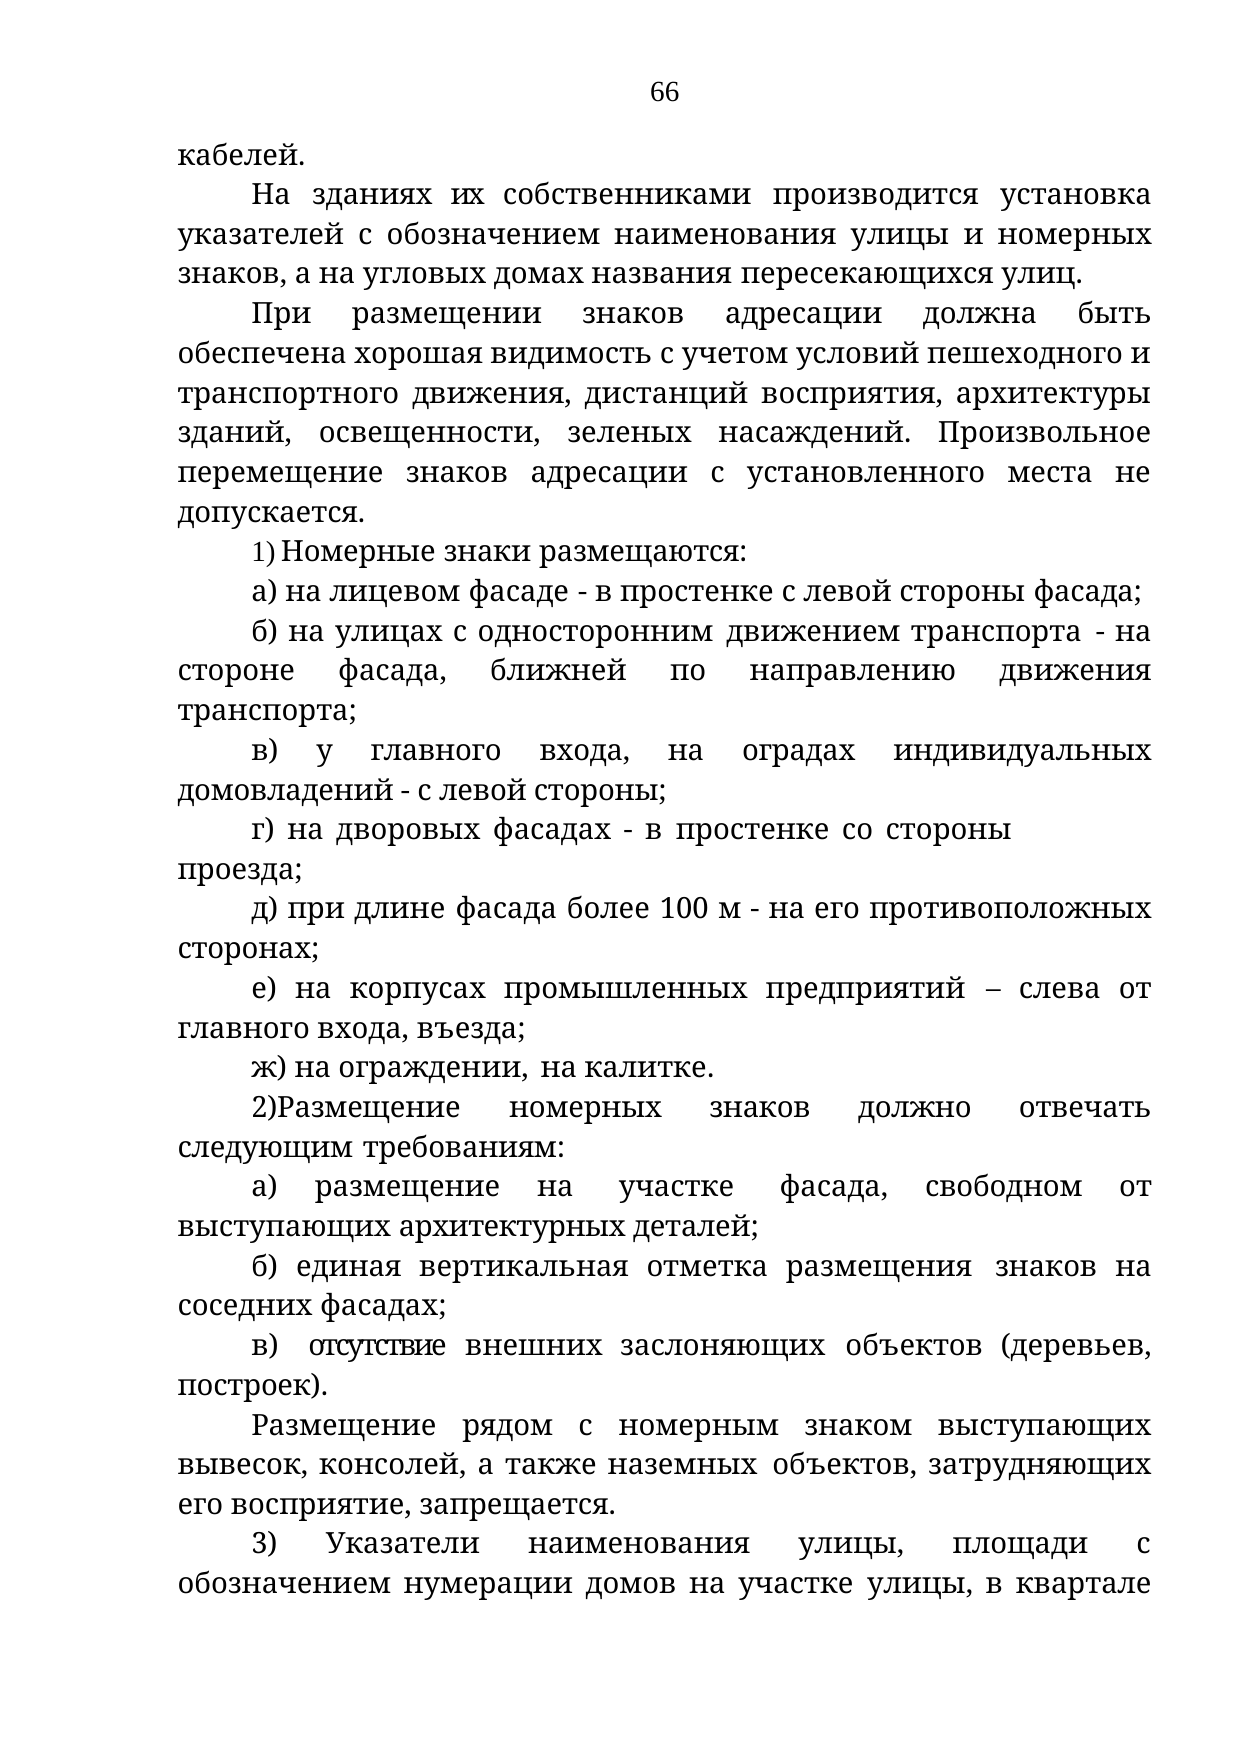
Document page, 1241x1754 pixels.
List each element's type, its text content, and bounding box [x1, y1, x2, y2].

text е) на корпусах промышленных предприятий – слева от главного входа, въезда; [177, 967, 1152, 1047]
list Номерные знаки размещаются: [177, 531, 1152, 570]
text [177, 1523, 1152, 1602]
text а) на лицевом фасаде - в простенке с левой стороны фасада; [177, 570, 1152, 610]
text в) отсутствие внешних заслоняющих объектов (деревьев, построек). [177, 1324, 1152, 1404]
text в) у главного входа, на оградах индивидуальных домовладений - с левой стороны; [177, 729, 1152, 808]
text д) при длине фасада более 100 м - на его противоположных сторонах; [177, 888, 1152, 967]
text г) на дворовых фасадах - в простенке со стороны проезда; [177, 808, 1012, 888]
text ж) на ограждении, на калитке. [177, 1047, 1152, 1086]
text а) размещение на участке фасада, свободном от выступающих архитектурных деталей; [177, 1166, 1152, 1245]
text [177, 134, 1152, 173]
text б) на улицах с односторонним движением транспорта - на стороне фасада, ближней по направлению движения транспорта; [177, 610, 1152, 729]
text б) единая вертикальная отметка размещения знаков на соседних фасадах; [177, 1245, 1152, 1324]
text Размещение рядом с номерным знаком выступающих вывесок, консолей, а также наземных объектов, затрудняющих его восприятие, запрещается. [177, 1404, 1152, 1523]
text При размещении знаков адресации должна быть обеспечена хорошая видимость с учетом условий пешеходного и транспортного движения, дистанций восприятия, архитектуры зданий, освещенности, зеленых насаждений. Произвольное перемещение знаков адресации с установленного места не допускается. [177, 292, 1152, 531]
text На зданиях их собственниками производится установка указателей с обозначением наименования улицы и номерных знаков, а на угловых домах названия пересекающихся улиц. [177, 173, 1152, 292]
text 2)Размещение номерных знаков должно отвечать следующим требованиям: [177, 1086, 1152, 1166]
